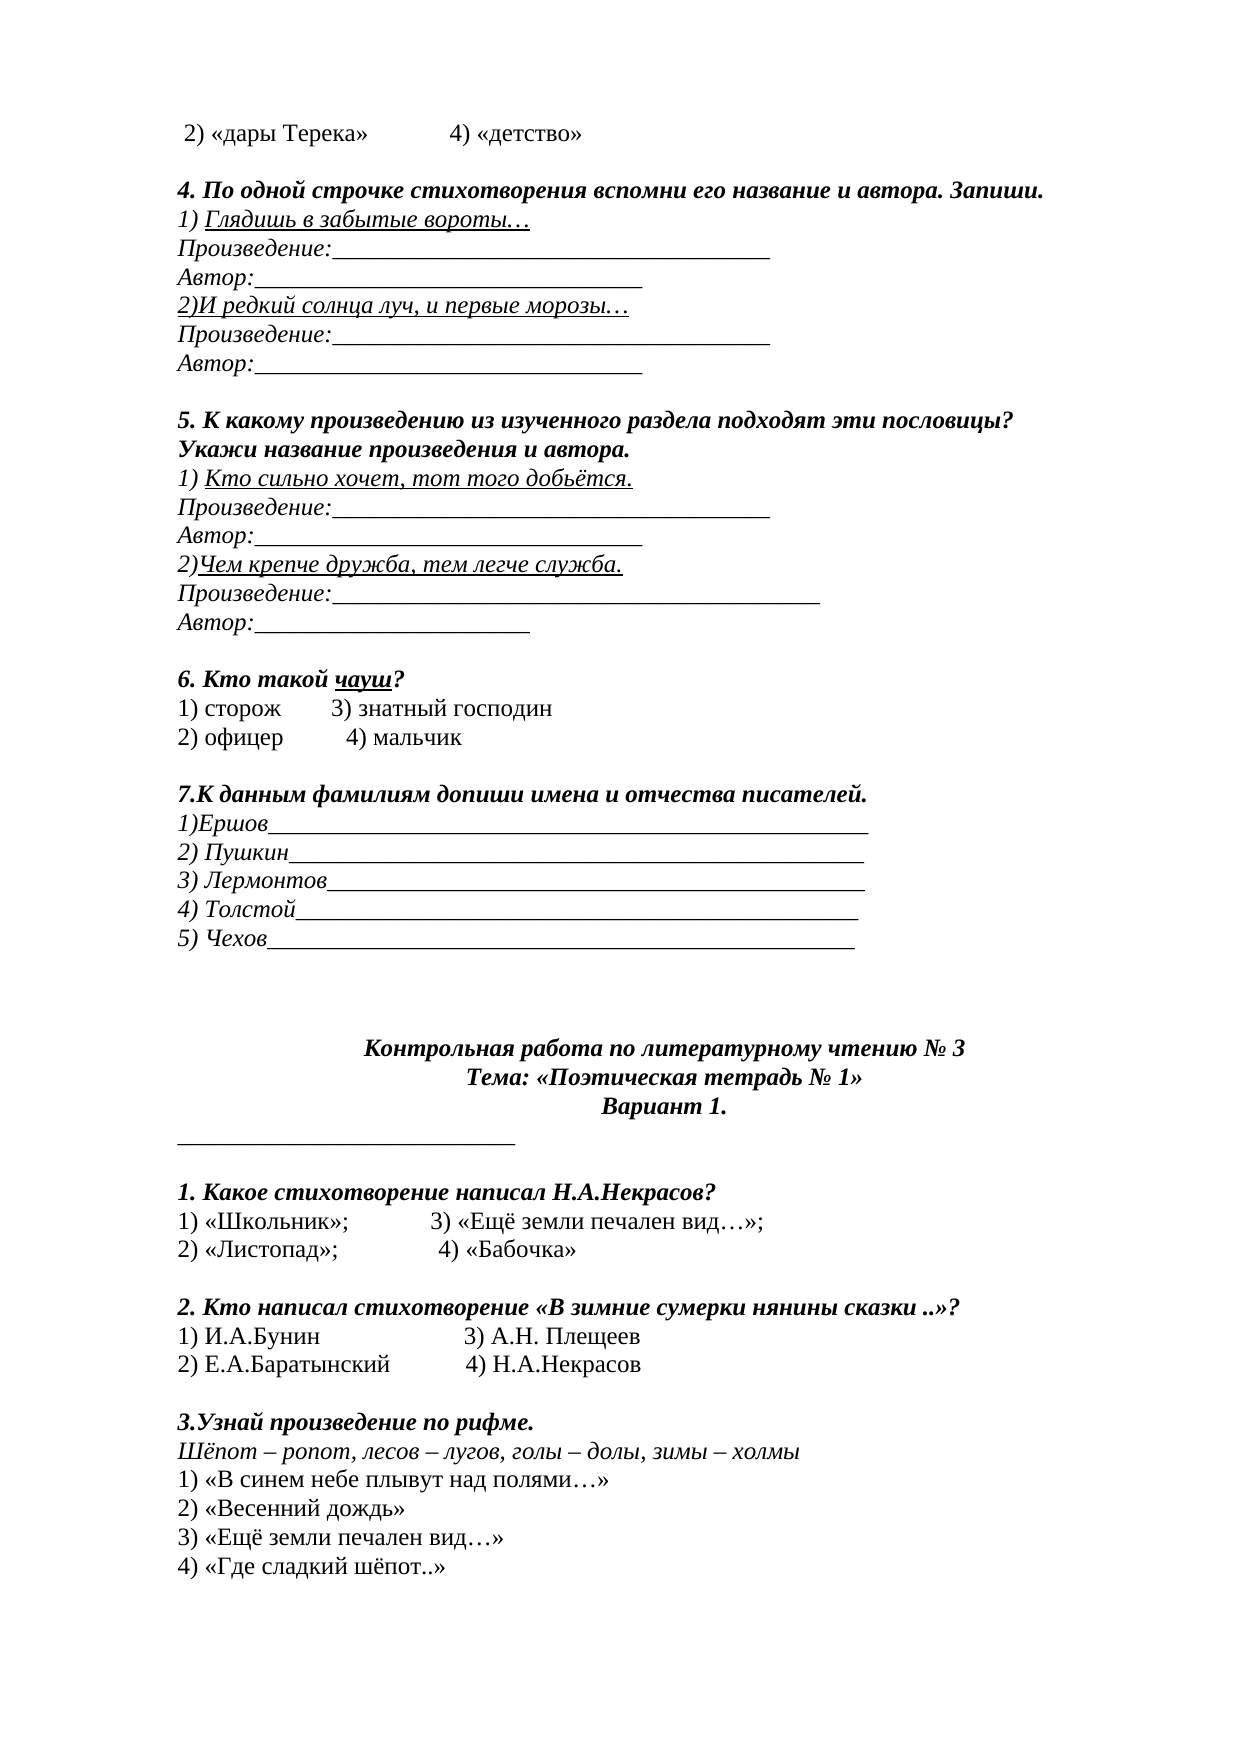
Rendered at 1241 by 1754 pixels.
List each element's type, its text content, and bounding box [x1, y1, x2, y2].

text Автор:_______________________________ [177, 348, 1152, 377]
text 2) Е.А.Баратынский 4) Н.А.Некрасов [177, 1349, 1152, 1378]
text 1)Ершов________________________________________________ [177, 808, 1152, 837]
text Произведение:___________________________________ [177, 492, 1152, 521]
text 1) «В синем небе плывут над полями…» [177, 1464, 1152, 1493]
text Контрольная работа по литературному чтению № 3 [177, 1033, 1152, 1062]
text 1) Кто сильно хочет, тот того добьётся. [177, 463, 1152, 492]
text 2. Кто написал стихотворение «В зимние сумерки нянины сказки ..»? [177, 1292, 1152, 1321]
text 3) Лермонтов___________________________________________ [177, 866, 1152, 894]
text 5) Чехов_______________________________________________ [177, 923, 1152, 952]
text 6. Кто такой чауш? [177, 664, 1152, 693]
text Автор:_______________________________ [177, 262, 1152, 291]
text 4) «Где сладкий шёпот..» [177, 1551, 1152, 1579]
text 2)И редкий солнца луч, и первые морозы… [177, 291, 1152, 319]
text 4) Толстой_____________________________________________ [177, 894, 1152, 923]
text 2) «Весенний дождь» [177, 1493, 1152, 1522]
text Укажи название произведения и автора. [177, 434, 1152, 463]
text 1) Глядишь в забытые вороты… [177, 204, 1152, 233]
text 4. По одной строчке стихотворения вспомни его название и автора. Запиши. [177, 176, 1152, 204]
text 2) «Листопад»; 4) «Бабочка» [177, 1234, 1152, 1263]
text Произведение:_______________________________________ [177, 578, 1152, 607]
text 3) «Ещё земли печален вид…» [177, 1522, 1152, 1551]
text Произведение:___________________________________ [177, 233, 1152, 262]
text 7.К данным фамилиям допиши имена и отчества писателей. [177, 779, 1152, 808]
text 1) сторож 3) знатный господин [177, 693, 1152, 722]
text 2) офицер 4) мальчик [177, 722, 1152, 751]
text Автор:______________________ [177, 607, 1152, 636]
text 2) Пушкин______________________________________________ [177, 837, 1152, 866]
text Произведение:___________________________________ [177, 319, 1152, 348]
text 1) И.А.Бунин 3) А.Н. Плещеев [177, 1321, 1152, 1349]
text 2)Чем крепче дружба, тем легче служба. [177, 549, 1152, 578]
text Вариант 1. [177, 1091, 1152, 1119]
text ___________________________ [177, 1119, 1152, 1148]
text 2) «дары Терека» 4) «детство» [177, 118, 1152, 147]
text Шёпот – ропот, лесов – лугов, голы – долы, зимы – холмы [177, 1436, 1152, 1464]
text Тема: «Поэтическая тетрадь № 1» [177, 1062, 1152, 1091]
text 1. Какое стихотворение написал Н.А.Некрасов? [177, 1177, 1152, 1206]
text Автор:_______________________________ [177, 521, 1152, 549]
text 3.Узнай произведение по рифме. [177, 1407, 1152, 1436]
text 1) «Школьник»; 3) «Ещё земли печален вид…»; [177, 1206, 1152, 1234]
text 5. К какому произведению из изученного раздела подходят эти пословицы? [177, 406, 1152, 434]
